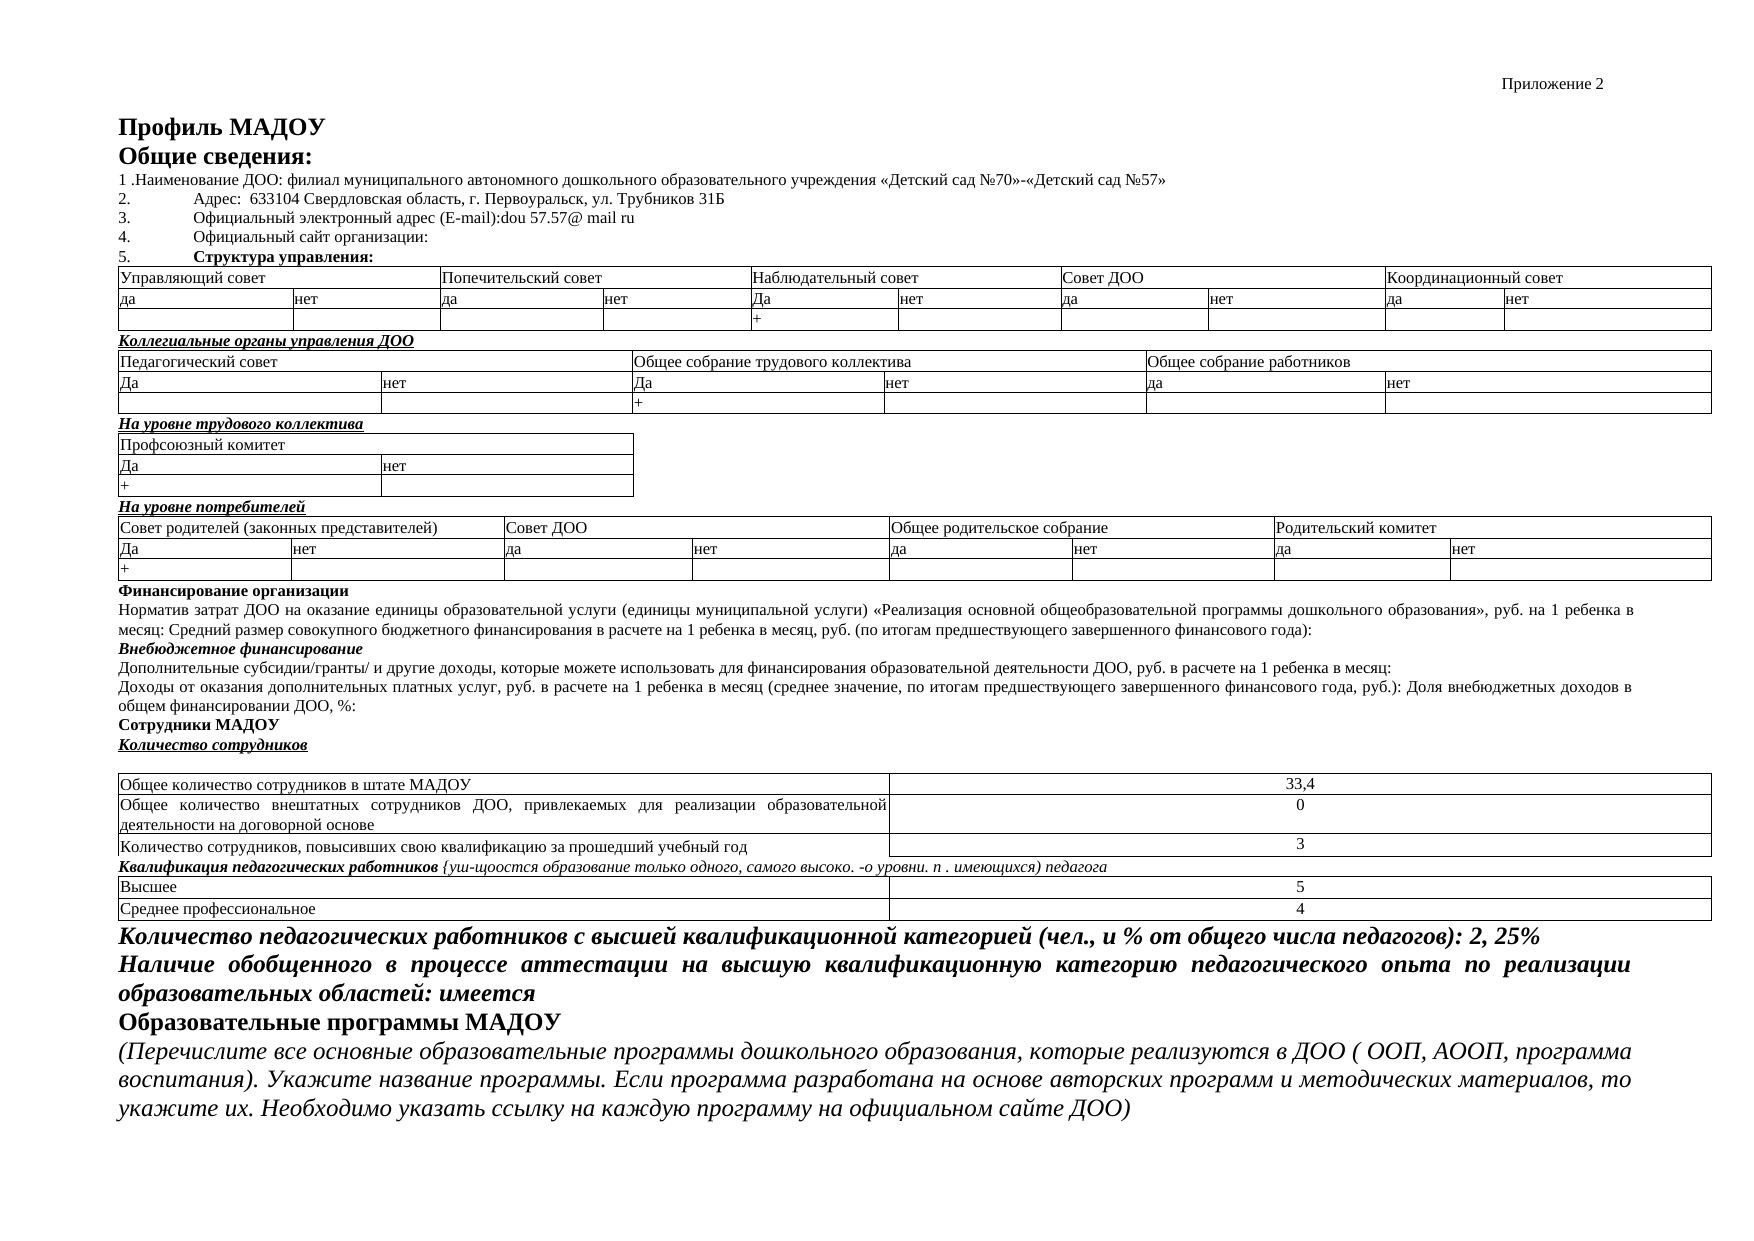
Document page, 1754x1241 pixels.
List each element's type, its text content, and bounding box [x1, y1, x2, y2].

list Адрес: 633104 Свердловская область, г. Первоуральск, ул. Трубников 31Б [118, 189, 1636, 208]
table_header 33,4 [890, 774, 1711, 794]
table_cell да [1147, 372, 1385, 392]
list Официальный сайт организации: [118, 227, 1636, 246]
text Сотрудники МАДОУ [118, 715, 1636, 734]
table_cell [441, 309, 603, 329]
table_cell да [1275, 539, 1450, 558]
table_cell Общее количество внештатных сотрудников ДОО, привлекаемых для реализации образовательной деятельности на договорной основе [119, 795, 889, 833]
table_header Попечительский совет [441, 267, 751, 287]
table_cell 3 [890, 834, 1711, 856]
table_cell [693, 559, 889, 580]
table_cell [604, 309, 751, 329]
text На уровне трудового коллектива [118, 414, 1636, 433]
table_header Общее родительское собрание [890, 517, 1274, 537]
table_header Профсоюзный комитет [119, 434, 633, 454]
table_cell + [752, 309, 898, 329]
table_cell Да [633, 372, 884, 392]
table_header Общее собрание работников [1147, 351, 1711, 371]
table_cell [294, 309, 440, 329]
table_cell нет [382, 455, 633, 474]
table_cell [119, 393, 381, 413]
table_header Управляющий совет [119, 267, 440, 287]
text Профиль МАДОУ [118, 112, 1636, 141]
table_cell [292, 559, 504, 580]
table_cell [1386, 393, 1711, 413]
text Количество педагогических работников с высшей квалификационной категорией (чел., и % от общего числа педагогов): 2, 25% [118, 921, 1636, 949]
table_cell нет [1451, 539, 1711, 558]
table_cell нет [1073, 539, 1274, 558]
table_cell [1386, 309, 1504, 329]
table_cell да [1062, 289, 1208, 307]
text Наличие обобщенного в процессе аттестации на высшую квалификационную категорию педагогического опьта по реализации образовательных областей: имеется [118, 949, 1636, 1007]
table_cell нет [382, 372, 632, 392]
text Внебюджетное финансирование [118, 638, 1636, 658]
text Образовательные программы МАДОУ [118, 1007, 1636, 1036]
table_cell да [890, 539, 1072, 558]
table_cell + [119, 475, 381, 496]
text Доходы от оказания дополнительных платных услуг, руб. в расчете на 1 ребенка в месяц (среднее значение, по итогам предшествующего завершенного финансового года, руб.): Доля внебюджетных доходов в общем финансировании ДОО, %: [118, 677, 1636, 715]
text Норматив затрат ДОО на оказание единицы образовательной услуги (единицы муниципальной услуги) «Реализация основной общеобразовательной программы дошкольного образования», руб. на 1 ребенка в месяц: Средний размер совокупного бюджетного финансирования в расчете на 1 ребенка в месяц, руб. (по итогам предшествующего завершенного финансового года): [118, 600, 1636, 638]
table_cell нет [899, 289, 1061, 307]
text Количество сотрудников [118, 734, 1636, 753]
table_header Координационный совет [1386, 267, 1711, 287]
table_cell [1209, 309, 1385, 329]
table_cell + [633, 393, 884, 413]
table_header Совет ДОО [505, 517, 889, 537]
table_cell 4 [890, 899, 1711, 920]
text (Перечислите все основные образовательные программы дошкольного образования, которые реализуются в ДОО ( ООП, АООП, программа воспитания). Укажите название программы. Если программа разработана на основе авторских программ и методических материалов, то укажите их. Необходимо указать ссылку на каждую программу на официальном сайте ДОО) [118, 1036, 1636, 1122]
table_cell [505, 559, 692, 580]
table_cell нет [604, 289, 751, 307]
table_cell [1147, 393, 1385, 413]
table_header Родительский комитет [1275, 517, 1711, 537]
text Приложение 2 [118, 74, 1636, 93]
table_header Педагогический совет [119, 351, 632, 371]
table_cell нет [1505, 289, 1711, 307]
list Официальный электронный адрес (E-mail):dou 57.57@ mail ru [118, 208, 1636, 227]
table_header Наблюдательный совет [752, 267, 1061, 287]
table_cell [885, 393, 1146, 413]
table_header Общее количество сотрудников в штате МАДОУ [119, 774, 889, 794]
text Дополнительные субсидии/гранты/ и другие доходы, которые можете использовать для финансирования образовательной деятельности ДОО, руб. в расчете на 1 ребенка в месяц: [118, 658, 1636, 677]
text Квалификация педагогических работников {уш-щоостся образование только одного, самого высоко. -о уровни. п . имеющихся) педагога [118, 857, 1636, 876]
table_cell да [119, 289, 293, 307]
text Финансирование организации [118, 581, 1636, 600]
table_cell нет [885, 372, 1146, 392]
table_header 5 [890, 877, 1711, 898]
table_cell [1451, 559, 1711, 580]
table_cell [1062, 309, 1208, 329]
table_cell нет [1209, 289, 1385, 307]
table_cell нет [292, 539, 504, 558]
table_cell [382, 475, 633, 496]
table_cell нет [1386, 372, 1711, 392]
table_cell Да [119, 455, 381, 474]
table_cell Среднее профессиональное [119, 899, 889, 920]
text На уровне потребителей [118, 497, 1636, 516]
text Общие сведения: [118, 141, 1636, 170]
table_cell 0 [890, 795, 1711, 833]
table_cell [1505, 309, 1711, 329]
table_cell [1073, 559, 1274, 580]
table_cell нет [294, 289, 440, 307]
table_cell нет [693, 539, 889, 558]
table_cell + [119, 559, 291, 580]
table_cell [119, 309, 293, 329]
text Коллегиальные органы управления ДОО [118, 331, 1636, 350]
table_cell [382, 393, 632, 413]
table_cell [899, 309, 1061, 329]
table_cell Да [119, 539, 291, 558]
table_cell [1275, 559, 1450, 580]
table_cell да [1386, 289, 1504, 307]
table_cell да [505, 539, 692, 558]
table_cell Да [119, 372, 381, 392]
table_cell [890, 559, 1072, 580]
text 1 .Наименование ДОО: филиал муниципального автономного дошкольного образовательного учреждения «Детский сад №70»-«Детский сад №57» [118, 170, 1636, 189]
table_header Совет родителей (законных представителей) [119, 517, 504, 537]
table_cell Да [752, 289, 898, 307]
table_cell Количество сотрудников, повысивших свою квалификацию за прошедший учебный год [119, 834, 889, 856]
table_cell да [441, 289, 603, 307]
table_header Высшее [119, 877, 889, 898]
table_header Совет ДОО [1062, 267, 1385, 287]
table_header Общее собрание трудового коллектива [633, 351, 1146, 371]
list Структура управления: [118, 246, 1636, 266]
